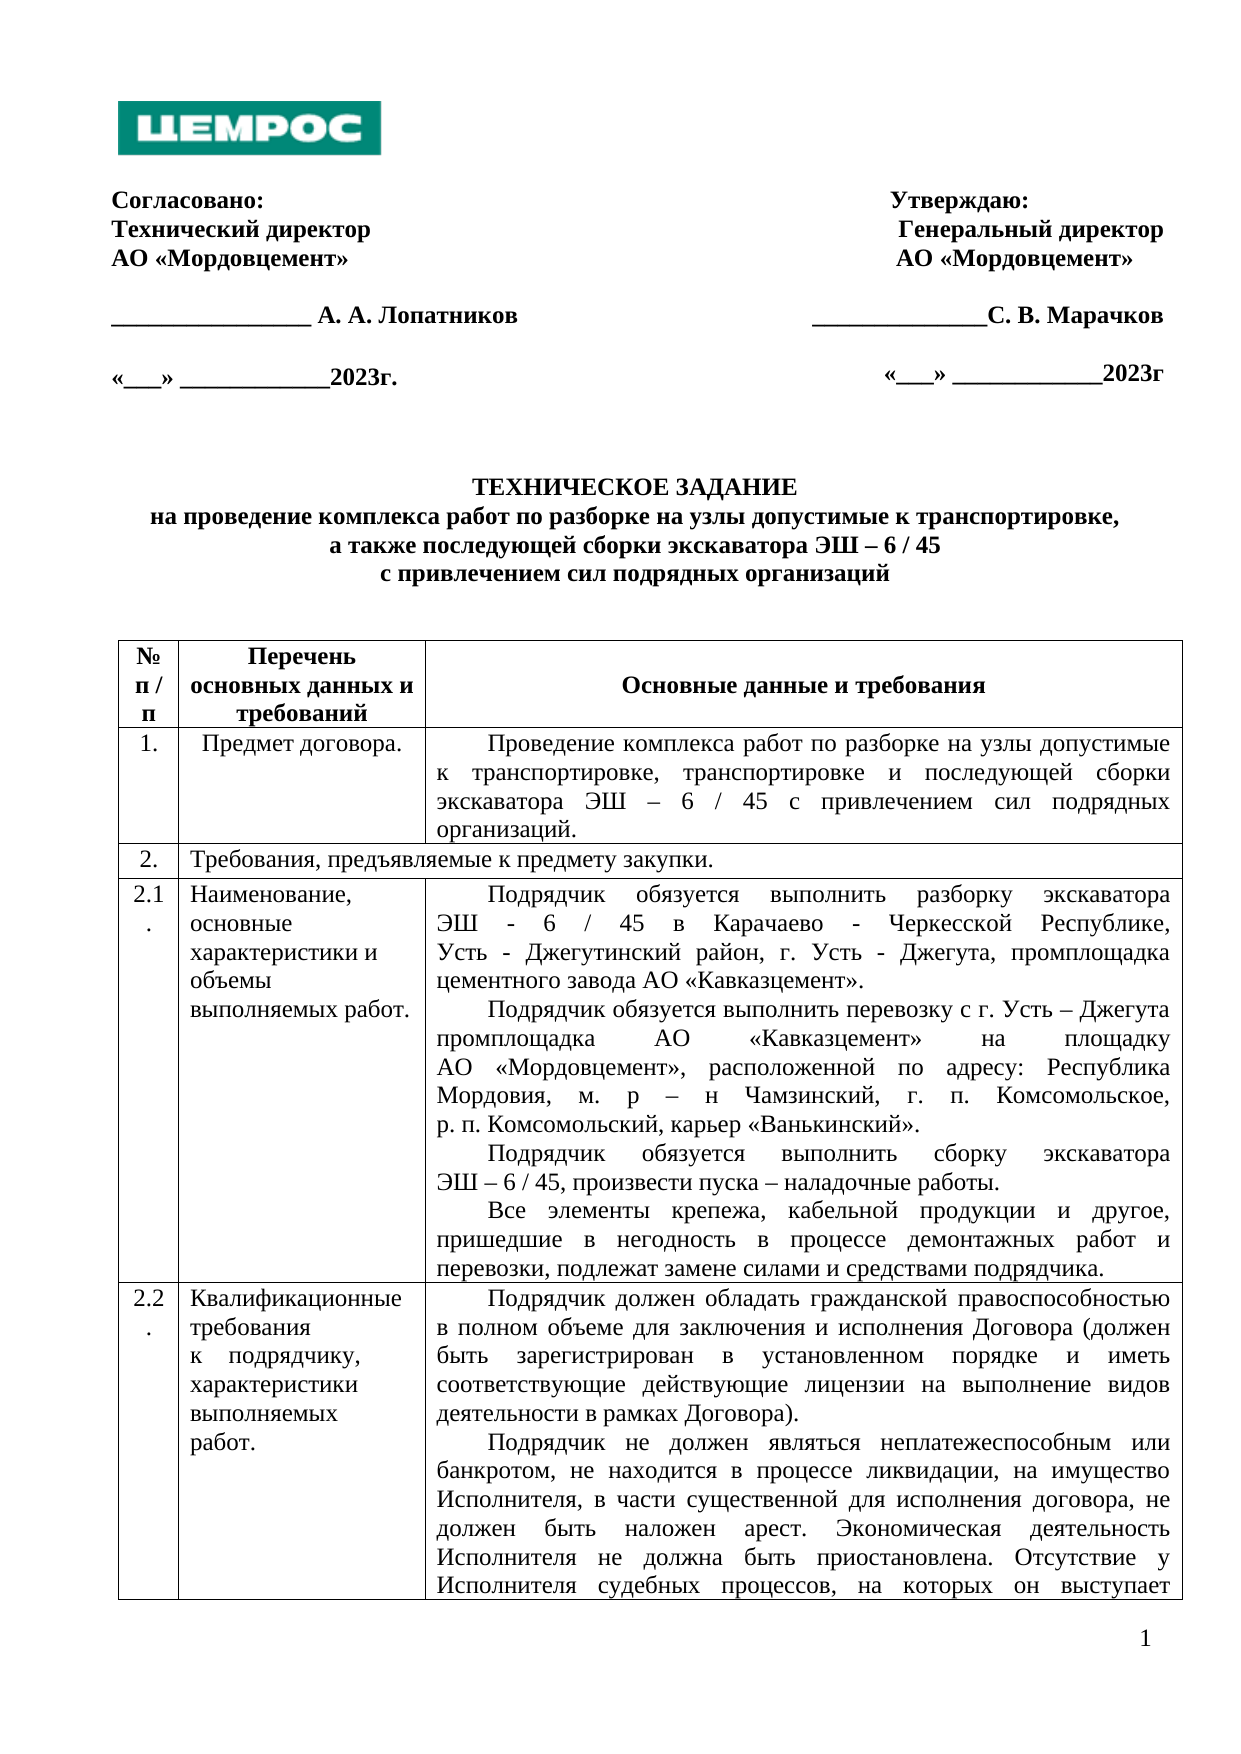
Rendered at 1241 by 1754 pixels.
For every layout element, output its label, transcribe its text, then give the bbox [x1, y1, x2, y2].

table_header Основные данные и требования [426, 641, 1182, 727]
table_header № п / п [119, 641, 178, 727]
text с привлечением сил подрядных организаций [118, 558, 1152, 587]
table_cell Предмет договора. [179, 728, 425, 843]
table_cell 2. [119, 844, 178, 878]
text на проведение комплекса работ по разборке на узлы допустимые к транспортировке, [118, 501, 1152, 530]
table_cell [426, 1283, 1182, 1599]
table_cell Подрядчик обязуется выполнить разборку экскаватора ЭШ - 6 / 45 в Карачаево - Черкесской Республике, Усть - Джегутинский район, г. Усть - Джегута, промплощадка цементного завода АО «Кавказцемент». Подрядчик обязуется выполнить перевозку с г. Усть – Джегута промплощадка АО «Кавказцемент» на площадку АО «Мордовцемент», расположенной по адресу: Республика Мордовия, м. р – н Чамзинский, г. п. Комсомольское, р. п. Комсомольский, карьер «Ванькинский». Подрядчик обязуется выполнить сборку экскаватора ЭШ – 6 / 45, произвести пуска – наладочные работы. Все элементы крепежа, кабельной продукции и другое, пришедшие в негодность в процессе демонтажных работ и перевозки, подлежат замене силами и средствами подрядчика. [426, 879, 1182, 1282]
table_cell 1. [119, 728, 178, 843]
text ТЕХНИЧЕСКОЕ ЗАДАНИЕ [118, 472, 1152, 501]
table_cell 2.2. [119, 1283, 178, 1599]
table_cell Требования, предъявляемые к предмету закупки. [179, 844, 1182, 878]
table_header Согласовано: Технический директор АО «Мордовцемент» ________________ А. А. Лопатников «___» ____________2023г. [100, 185, 666, 419]
table_cell 2.1. [119, 879, 178, 1282]
table_header Перечень основных данных и требований [179, 641, 425, 727]
table_cell Проведение комплекса работ по разборке на узлы допустимые к транспортировке, транспортировке и последующей сборки экскаватора ЭШ – 6 / 45 с привлечением сил подрядных организаций. [426, 728, 1182, 843]
text а также последующей сборки экскаватора ЭШ – 6 / 45 [118, 530, 1152, 558]
picture [118, 101, 383, 157]
table_cell Наименование, основные характеристики и объемы выполняемых работ. [179, 879, 425, 1282]
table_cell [179, 1283, 425, 1599]
table_header Утверждаю: Генеральный директор АО «Мордовцемент» ______________С. В. Марачков «___» ____________2023г [666, 185, 1175, 419]
